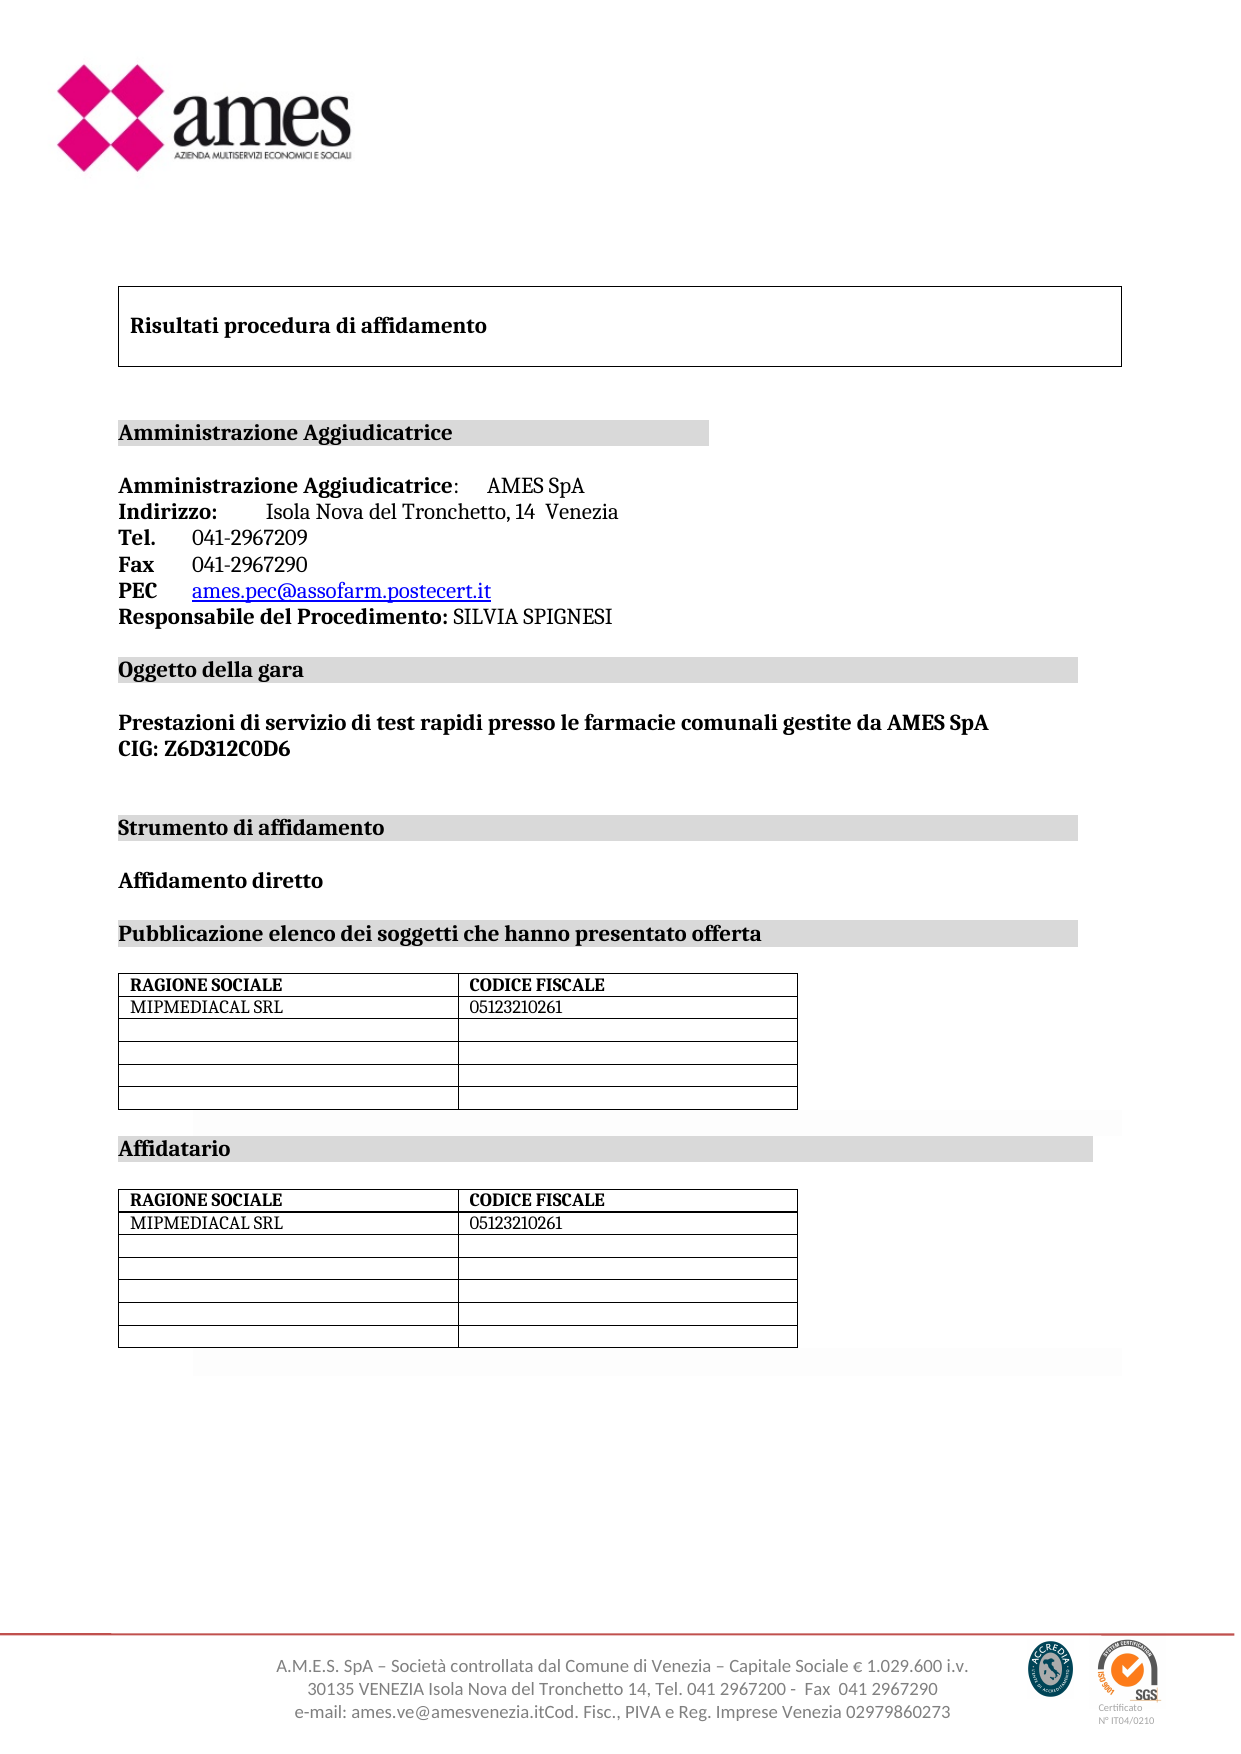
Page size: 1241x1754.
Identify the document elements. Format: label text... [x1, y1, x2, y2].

text Fax 041-2967290 [118, 551, 1122, 578]
text Amministrazione Aggiudicatrice [118, 420, 709, 446]
table_cell [119, 1258, 458, 1279]
table_cell [119, 1303, 458, 1324]
text Indirizzo: Isola Nova del Tronchetto, 14 Venezia [118, 499, 1122, 525]
table_cell [459, 1042, 797, 1063]
table_header RAGIONE SOCIALE [119, 974, 458, 996]
text CIG: Z6D312C0D6 [118, 736, 1122, 762]
table_cell [459, 1258, 797, 1279]
table_cell MIPMEDIACAL SRL [119, 1213, 458, 1234]
table_cell [119, 1065, 458, 1086]
table_cell [459, 1280, 797, 1302]
picture [1026, 1639, 1074, 1699]
table_cell 05123210261 [459, 1213, 797, 1234]
table_cell [459, 1303, 797, 1324]
table_header CODICE FISCALE [459, 974, 797, 996]
table_cell MIPMEDIACAL SRL [119, 997, 458, 1018]
table_cell [119, 1280, 458, 1302]
table_cell [459, 1019, 797, 1041]
text Tel. 041-2967209 [118, 525, 1122, 551]
table_cell [119, 1042, 458, 1063]
table_header Risultati procedura di affidamento [119, 287, 1121, 366]
table_cell [459, 1065, 797, 1086]
text PEC ames.pec@assofarm.postecert.it [118, 578, 1122, 604]
table_cell 05123210261 [459, 997, 797, 1018]
table_cell [119, 1019, 458, 1041]
text Pubblicazione elenco dei soggetti che hanno presentato offerta [118, 920, 1078, 947]
table_header RAGIONE SOCIALE [119, 1190, 458, 1211]
picture [1089, 1636, 1166, 1709]
text Strumento di affidamento [118, 815, 1078, 841]
text Responsabile del Procedimento: SILVIA SPIGNESI [118, 604, 1122, 631]
text Affidamento diretto [118, 868, 1122, 894]
table_cell [459, 1235, 797, 1257]
table_cell [459, 1326, 797, 1347]
table_cell [119, 1087, 458, 1109]
text Oggetto della gara [118, 657, 1078, 683]
picture [31, 30, 394, 208]
table_header CODICE FISCALE [459, 1190, 797, 1211]
table_cell [119, 1235, 458, 1257]
text Amministrazione Aggiudicatrice: AMES SpA [118, 472, 1122, 499]
text Prestazioni di servizio di test rapidi presso le farmacie comunali gestite da AMES SpA [118, 709, 1122, 736]
table_cell [119, 1326, 458, 1347]
table_cell [459, 1087, 797, 1109]
text Affidatario [118, 1136, 1093, 1162]
